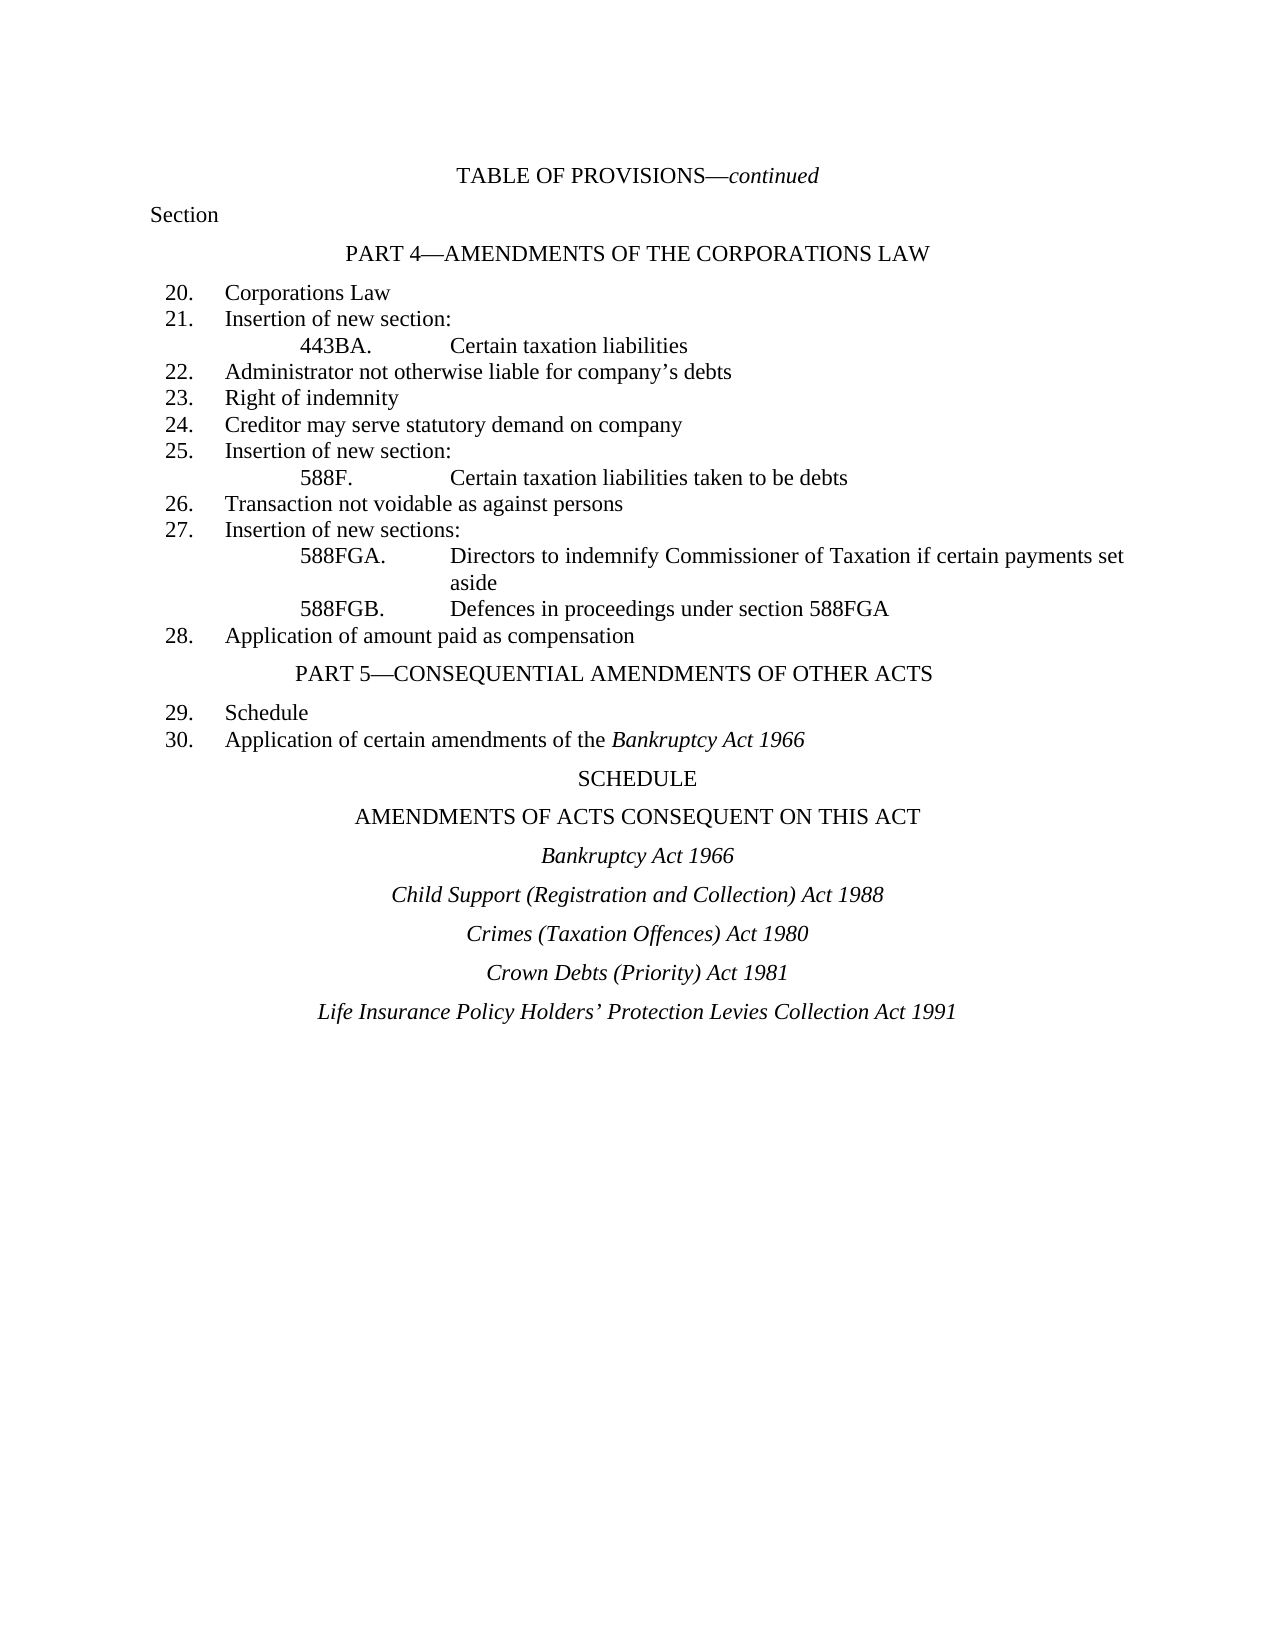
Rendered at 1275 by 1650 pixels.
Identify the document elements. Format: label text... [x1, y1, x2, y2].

text Bankruptcy Act 1966 [150, 842, 1125, 869]
text Crown Debts (Priority) Act 1981 [150, 959, 1125, 985]
text Crimes (Taxation Offences) Act 1980 [150, 920, 1125, 946]
text 28. Application of amount paid as compensation [165, 622, 1125, 648]
text AMENDMENTS OF ACTS CONSEQUENT ON THIS ACT [150, 803, 1125, 830]
text 588FGA. Directors to indemnify Commissioner of Taxation if certain payments set aside [300, 543, 1125, 595]
text 20. Corporations Law [165, 279, 1125, 305]
text 30. Application of certain amendments of the Bankruptcy Act 1966 [165, 726, 1125, 752]
text 588FGB. Defences in proceedings under section 588FGA [300, 595, 1125, 622]
text TABLE OF PROVISIONS—continued [150, 162, 1125, 189]
text SCHEDULE [150, 764, 1125, 791]
text 588F. Certain taxation liabilities taken to be debts [300, 463, 1125, 490]
text PART 5—CONSEQUENTIAL AMENDMENTS OF OTHER ACTS [295, 661, 1125, 687]
text 26. Transaction not voidable as against persons [165, 490, 1125, 516]
text Life Insurance Policy Holders’ Protection Levies Collection Act 1991 [150, 998, 1125, 1024]
text Child Support (Registration and Collection) Act 1988 [150, 881, 1125, 907]
text 22. Administrator not otherwise liable for company’s debts [165, 358, 1125, 384]
text 29. Schedule [165, 699, 1125, 726]
text Section [150, 201, 1125, 228]
text 25. Insertion of new section: [165, 437, 1125, 463]
text 27. Insertion of new sections: [165, 516, 1125, 543]
text 21. Insertion of new section: [165, 305, 1125, 332]
text 24. Creditor may serve statutory demand on company [165, 411, 1125, 437]
text 443BA. Certain taxation liabilities [300, 332, 1125, 358]
text PART 4—AMENDMENTS OF THE CORPORATIONS LAW [150, 240, 1125, 267]
text 23. Right of indemnity [165, 384, 1125, 411]
